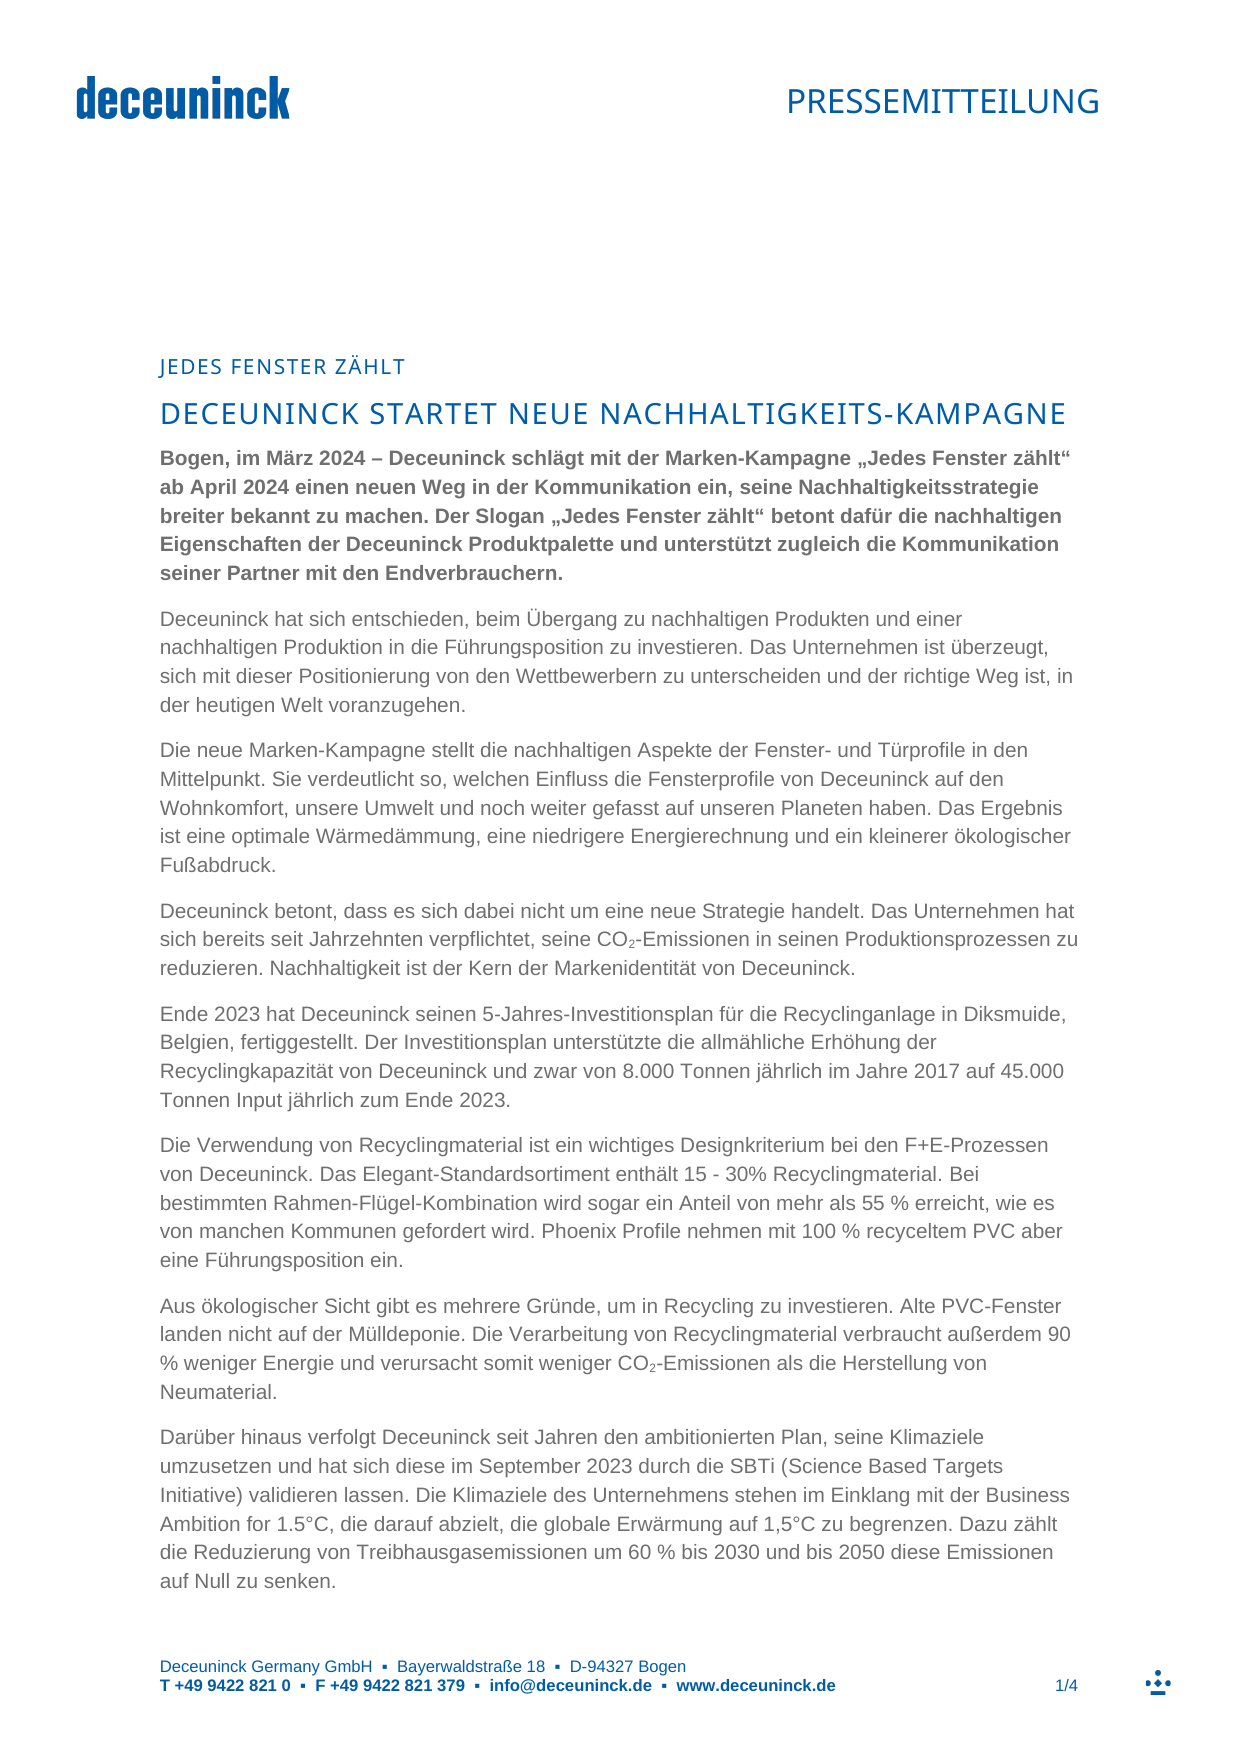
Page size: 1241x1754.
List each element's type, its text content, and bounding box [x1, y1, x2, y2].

text Darüber hinaus verfolgt Deceuninck seit Jahren den ambitionierten Plan, seine Klimaziele umzusetzen und hat sich diese im September 2023 durch die SBTi (Science Based Targets Initiative) validieren lassen. Die Klimaziele des Unternehmens stehen im Einklang mit der Business Ambition for 1.5°C, die darauf abzielt, die globale Erwärmung auf 1,5°C zu begrenzen. Dazu zählt die Reduzierung von Treibhausgasemissionen um 60 % bis 2030 und bis 2050 diese Emissionen auf Null zu senken. [159, 1425, 1081, 1593]
text Aus ökologischer Sicht gibt es mehrere Gründe, um in Recycling zu investieren. Alte PVC-Fenster landen nicht auf der Mülldeponie. Die Verarbeitung von Recyclingmaterial verbraucht außerdem 90 % weniger Energie und verursacht somit weniger CO2-Emissionen als die Herstellung von Neumaterial. [159, 1293, 1081, 1404]
picture [76, 76, 290, 119]
text Deceuninck hat sich entschieden, beim Übergang zu nachhaltigen Produkten und einer nachhaltigen Produktion in die Führungsposition zu investieren. Das Unternehmen ist überzeugt, sich mit dieser Positionierung von den Wettbewerbern zu unterscheiden und der richtige Weg ist, in der heutigen Welt voranzugehen. [159, 606, 1081, 717]
text Deceuninck betont, dass es sich dabei nicht um eine neue Strategie handelt. Das Unternehmen hat sich bereits seit Jahrzehnten verpflichtet, seine CO2-Emissionen in seinen Produktionsprozessen zu reduzieren. Nachhaltigkeit ist der Kern der Markenidentität von Deceuninck. [159, 898, 1081, 980]
subtitle Deceuninck startet neue Nachhaltigkeits-Kampagne [159, 404, 1081, 429]
subtitle Jedes Fenster zählt [159, 354, 1081, 379]
text Die Verwendung von Recyclingmaterial ist ein wichtiges Designkriterium bei den F+E-Prozessen von Deceuninck. Das Elegant-Standardsortiment enthält 15 - 30% Recyclingmaterial. Bei bestimmten Rahmen-Flügel-Kombination wird sogar ein Anteil von mehr als 55 % erreicht, wie es von manchen Kommunen gefordert wird. Phoenix Profile nehmen mit 100 % recyceltem PVC aber eine Führungsposition ein. [159, 1133, 1081, 1272]
text Bogen, im März 2024 – Deceuninck schlägt mit der Marken-Kampagne „Jedes Fenster zählt“ ab April 2024 einen neuen Weg in der Kommunikation ein, seine Nachhaltigkeitsstrategie breiter bekannt zu machen. Der Slogan „Jedes Fenster zählt“ betont dafür die nachhaltigen Eigenschaften der Deceuninck Produktpalette und unterstützt zugleich die Kommunikation seiner Partner mit den Endverbrauchern. [159, 446, 1081, 585]
text Ende 2023 hat Deceuninck seinen 5-Jahres-Investitionsplan für die Recyclinganlage in Diksmuide, Belgien, fertiggestellt. Der Investitionsplan unterstützte die allmähliche Erhöhung der Recyclingkapazität von Deceuninck und zwar von 8.000 Tonnen jährlich im Jahre 2017 auf 45.000 Tonnen Input jährlich zum Ende 2023. [159, 1001, 1081, 1112]
picture [1145, 1670, 1171, 1695]
text Die neue Marken-Kampagne stellt die nachhaltigen Aspekte der Fenster- und Türprofile in den Mittelpunkt. Sie verdeutlicht so, welchen Einfluss die Fensterprofile von Deceuninck auf den Wohnkomfort, unsere Umwelt und noch weiter gefasst auf unseren Planeten haben. Das Ergebnis ist eine optimale Wärmedämmung, eine niedrigere Energierechnung und ein kleinerer ökologischer Fußabdruck. [159, 738, 1081, 877]
